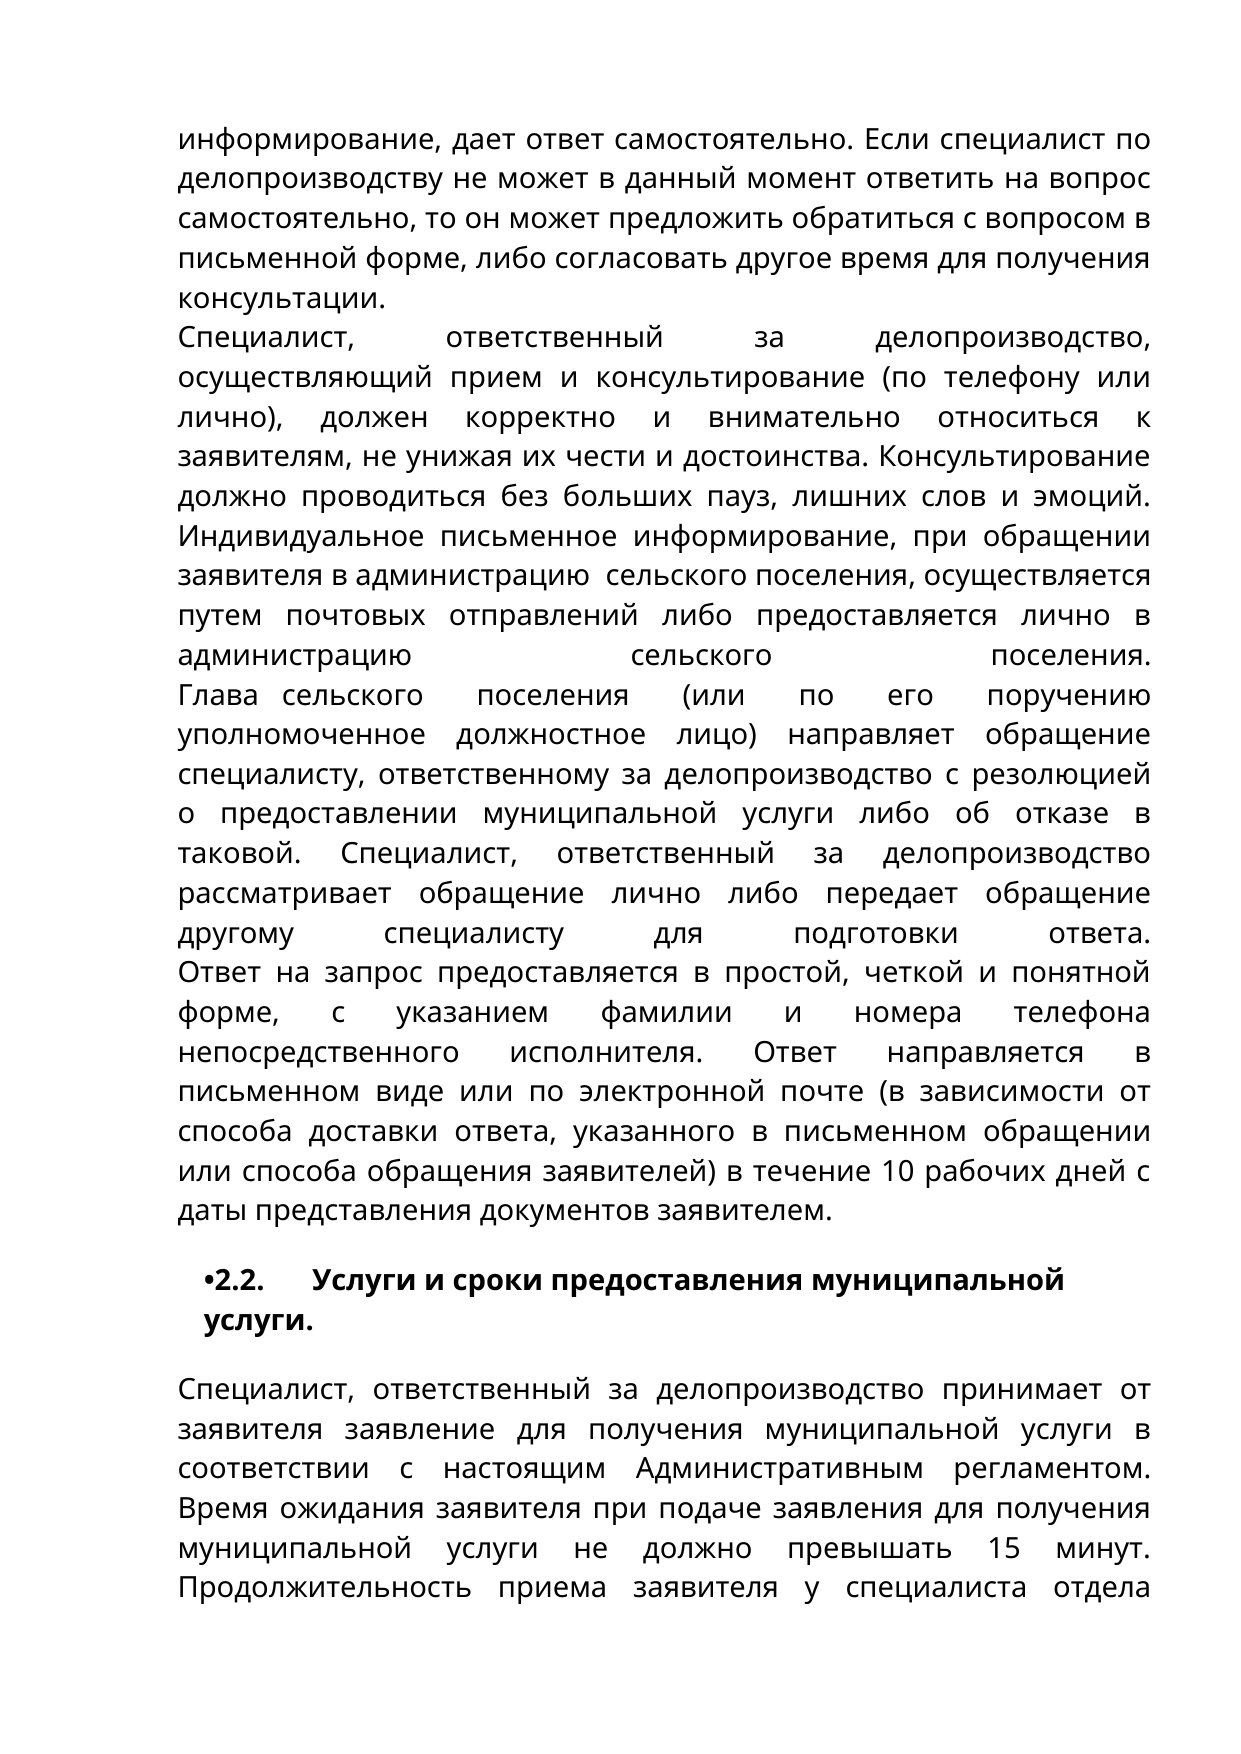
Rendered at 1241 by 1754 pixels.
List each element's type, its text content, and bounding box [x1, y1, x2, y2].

text •2.2. Услуги и сроки предоставления муниципальной услуги. [203, 1259, 1152, 1338]
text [177, 1368, 1152, 1606]
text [177, 118, 1152, 1229]
